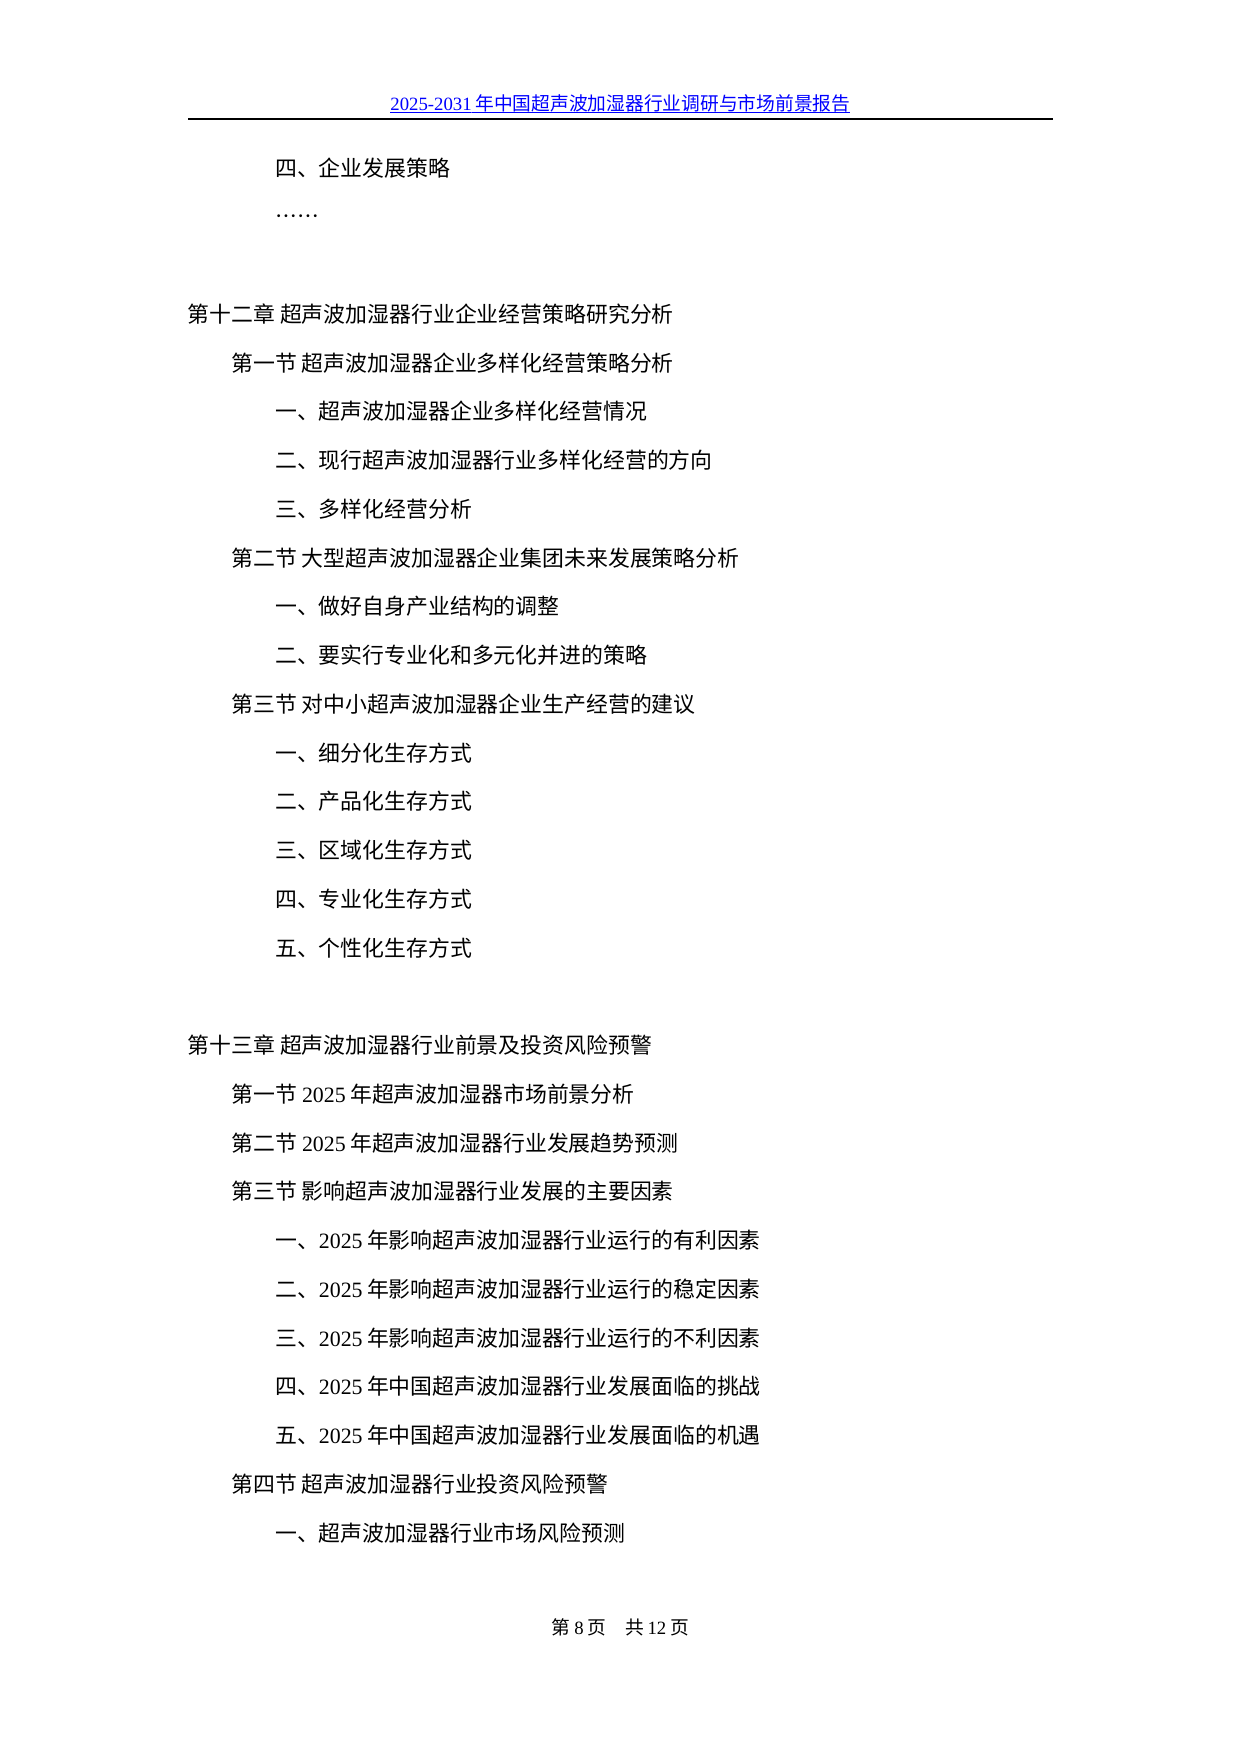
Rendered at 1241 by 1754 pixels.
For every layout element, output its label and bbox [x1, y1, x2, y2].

text [187, 150, 1053, 1548]
